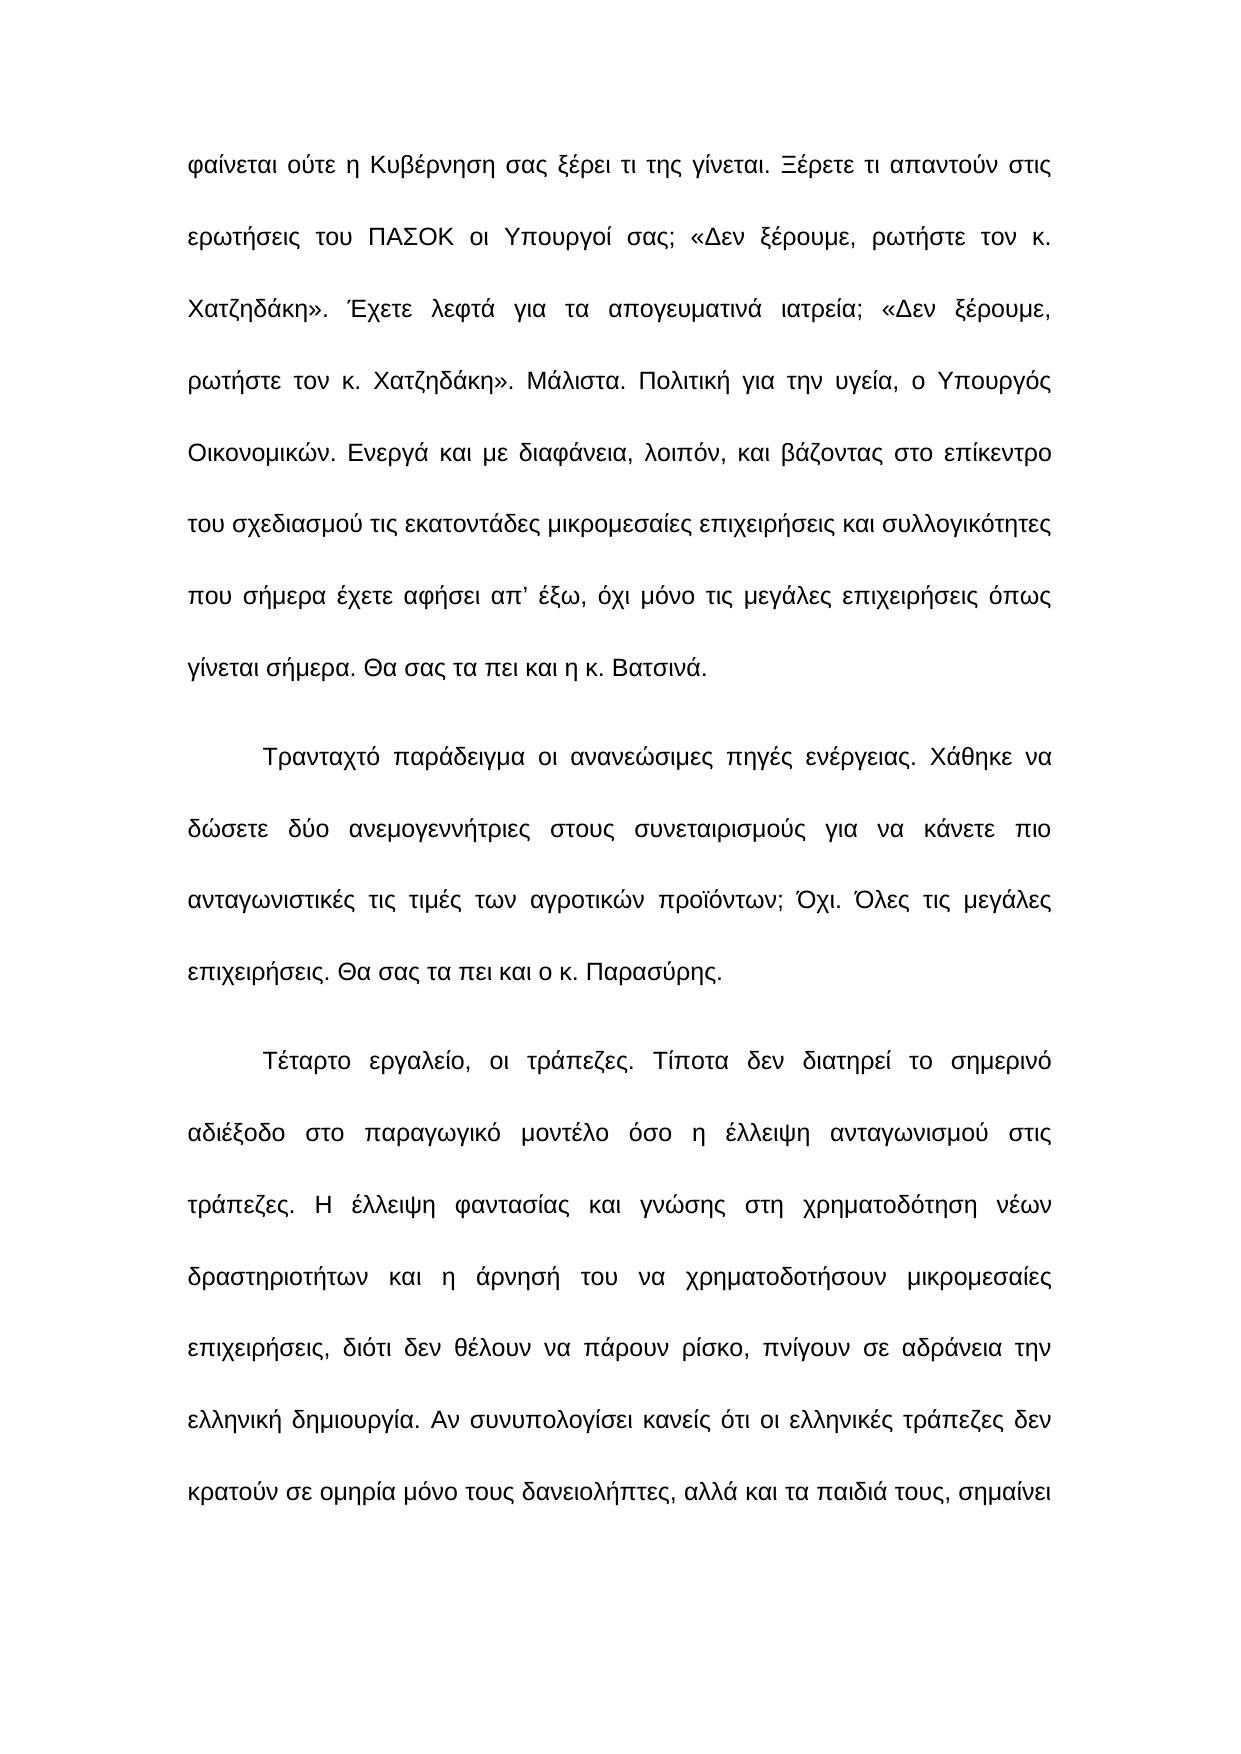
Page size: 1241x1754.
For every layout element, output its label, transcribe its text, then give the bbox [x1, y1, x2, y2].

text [187, 1046, 1053, 1506]
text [187, 150, 1053, 682]
text Τρανταχτό παράδειγμα οι ανανεώσιμες πηγές ενέργειας. Χάθηκε να δώσετε δύο ανεμογεννήτριες στους συνεταιρισμούς για να κάνετε πιο ανταγωνιστικές τις τιμές των αγροτικών προϊόντων; Όχι. Όλες τις μεγάλες επιχειρήσεις. Θα σας τα πει και ο κ. Παρασύρης. [187, 742, 1053, 986]
